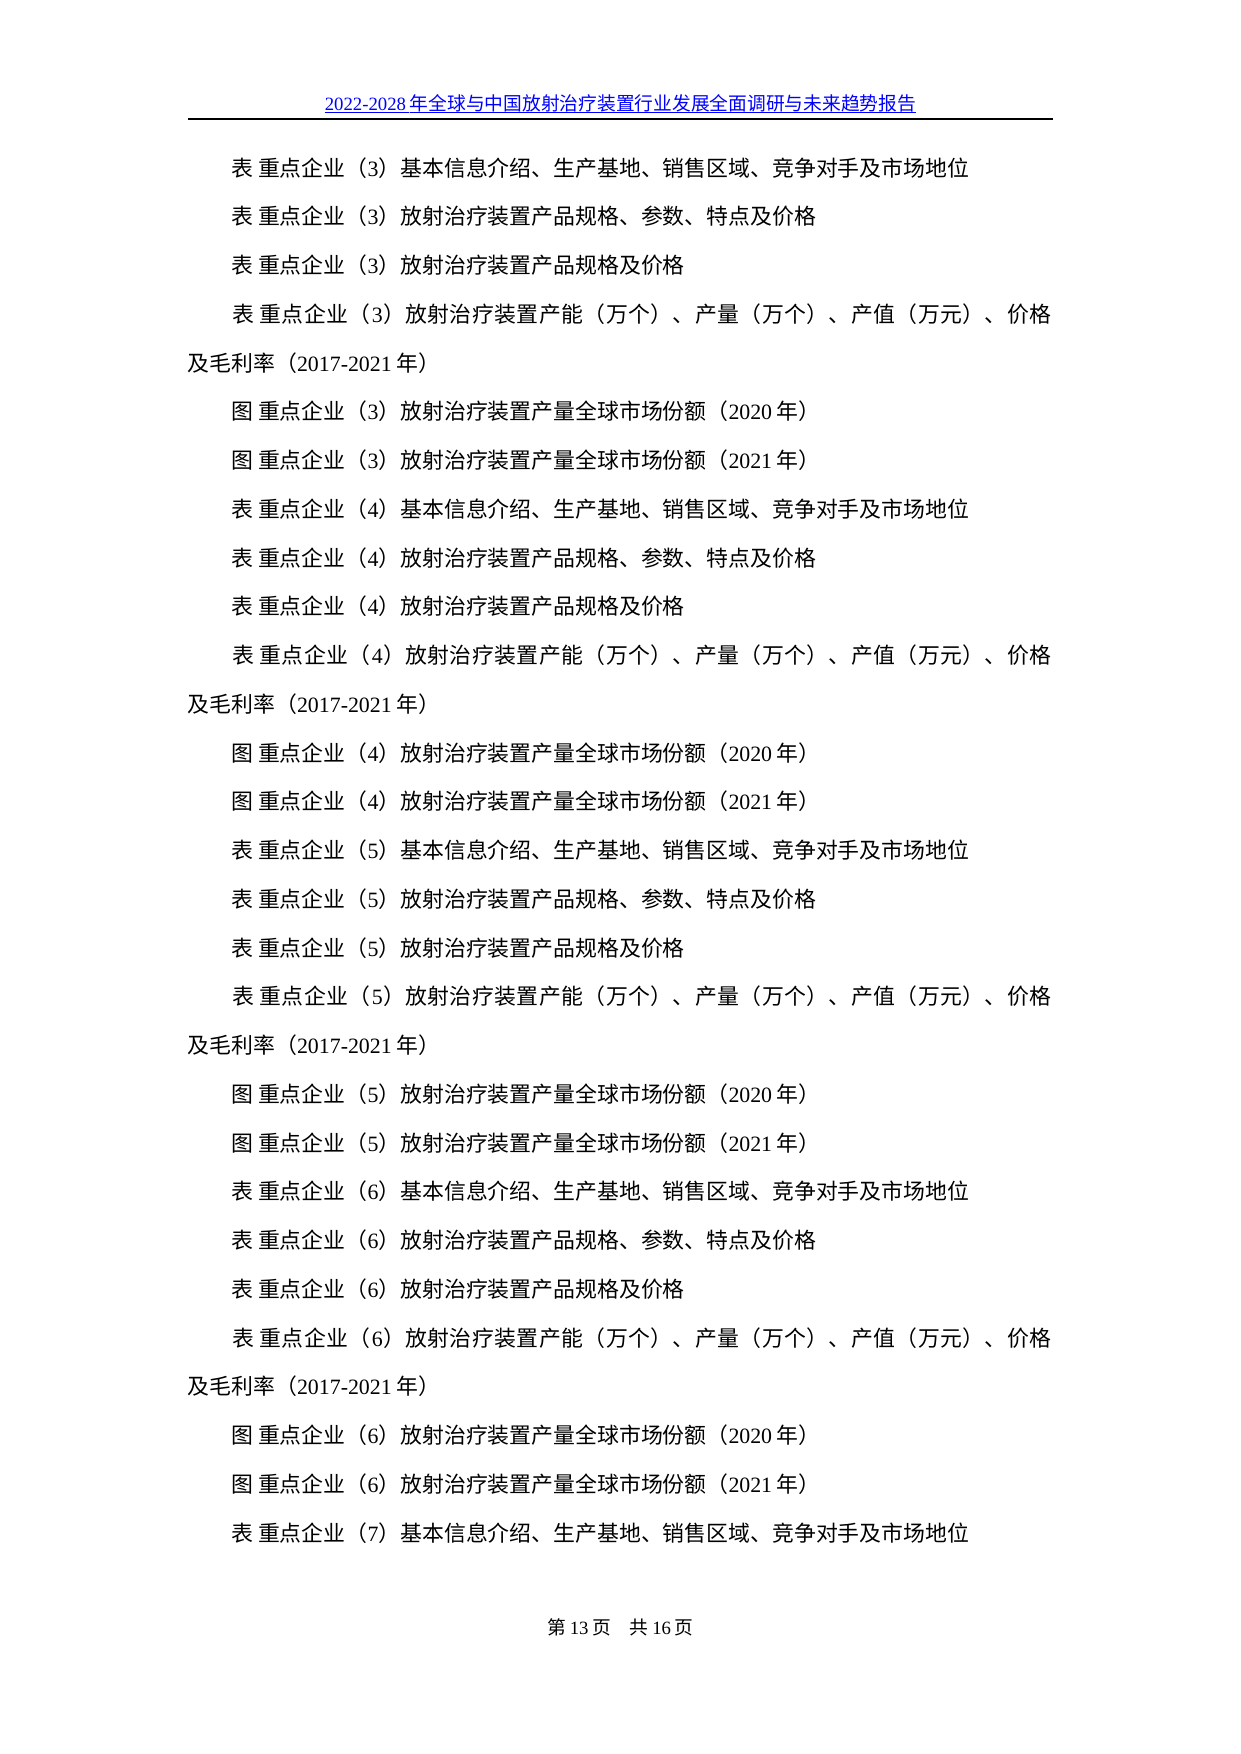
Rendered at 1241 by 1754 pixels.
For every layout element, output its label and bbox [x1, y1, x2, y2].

text [187, 150, 1053, 1548]
